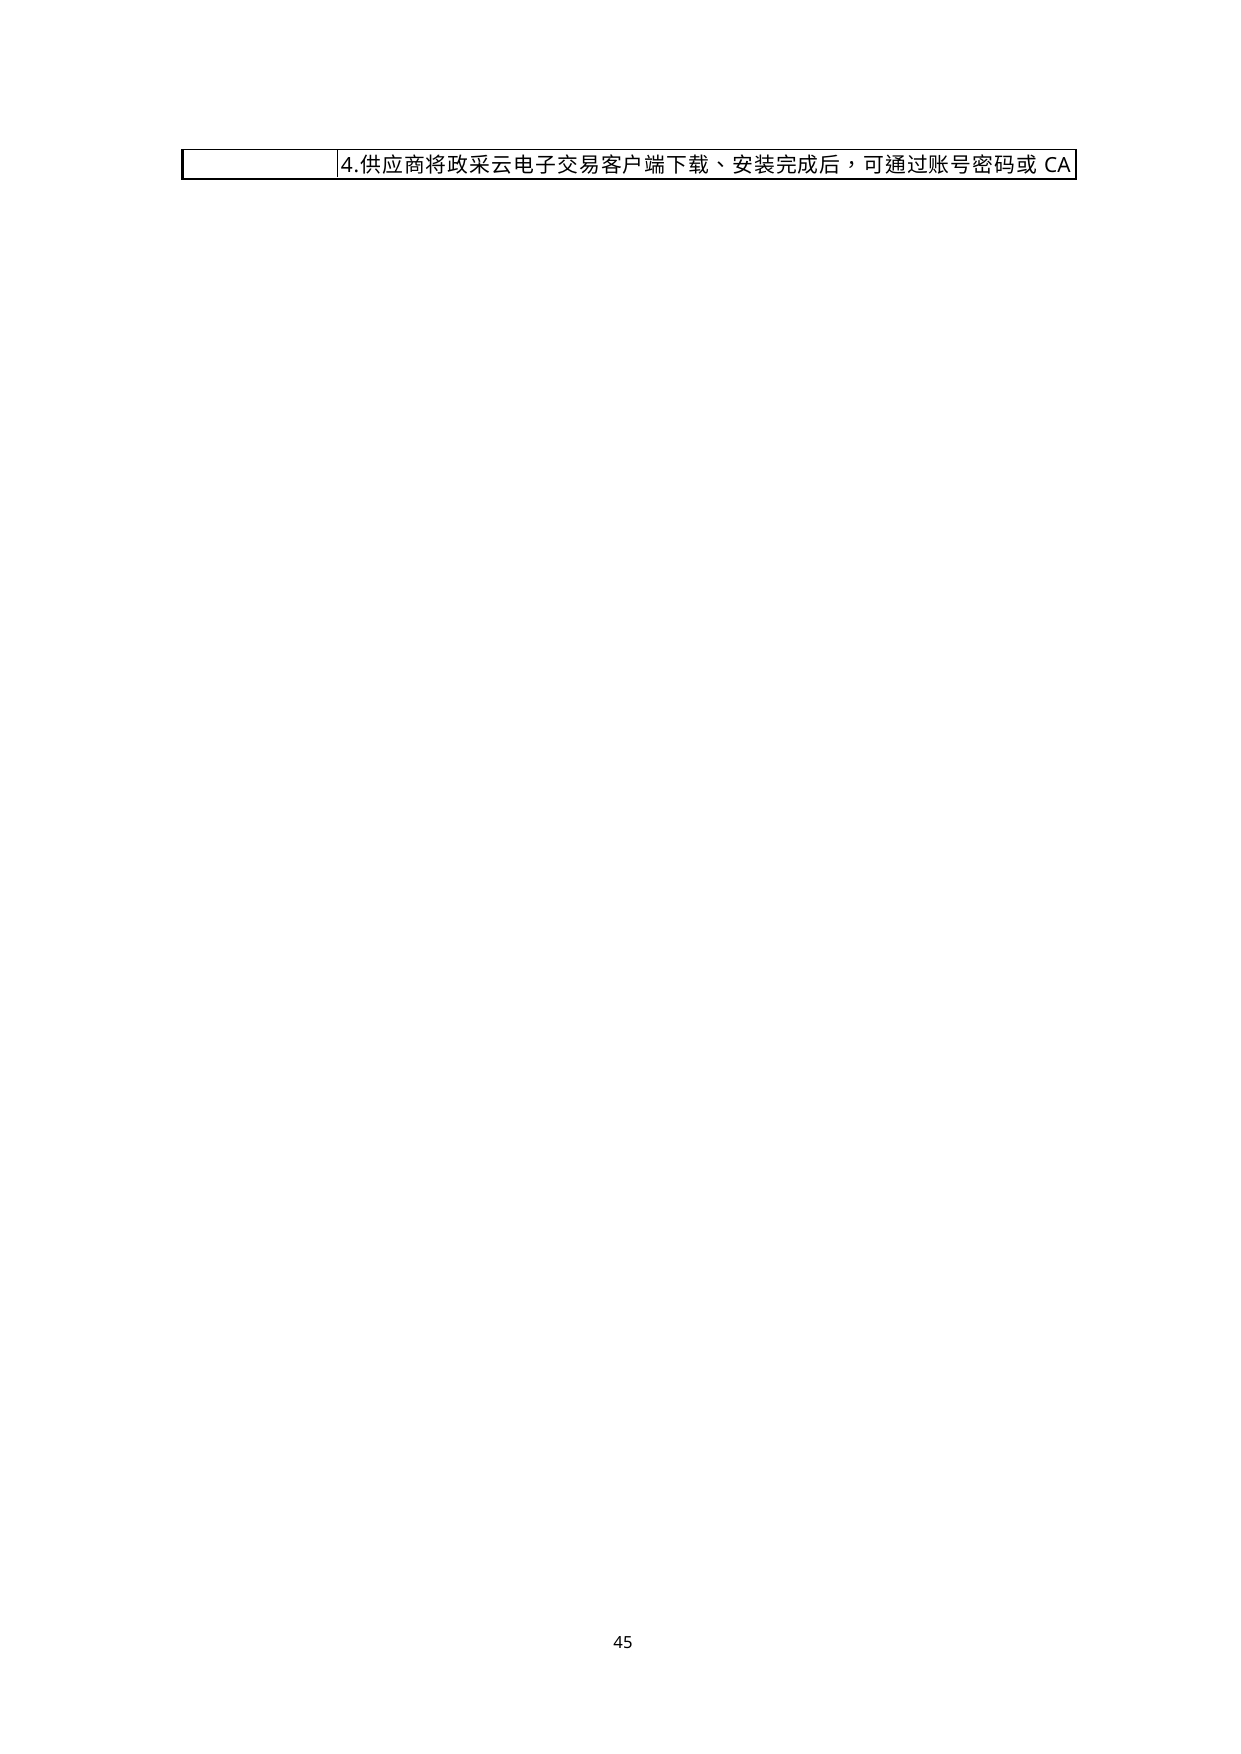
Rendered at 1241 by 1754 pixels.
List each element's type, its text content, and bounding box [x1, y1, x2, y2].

table_cell 14.1 [184, 150, 337, 177]
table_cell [338, 150, 1075, 177]
